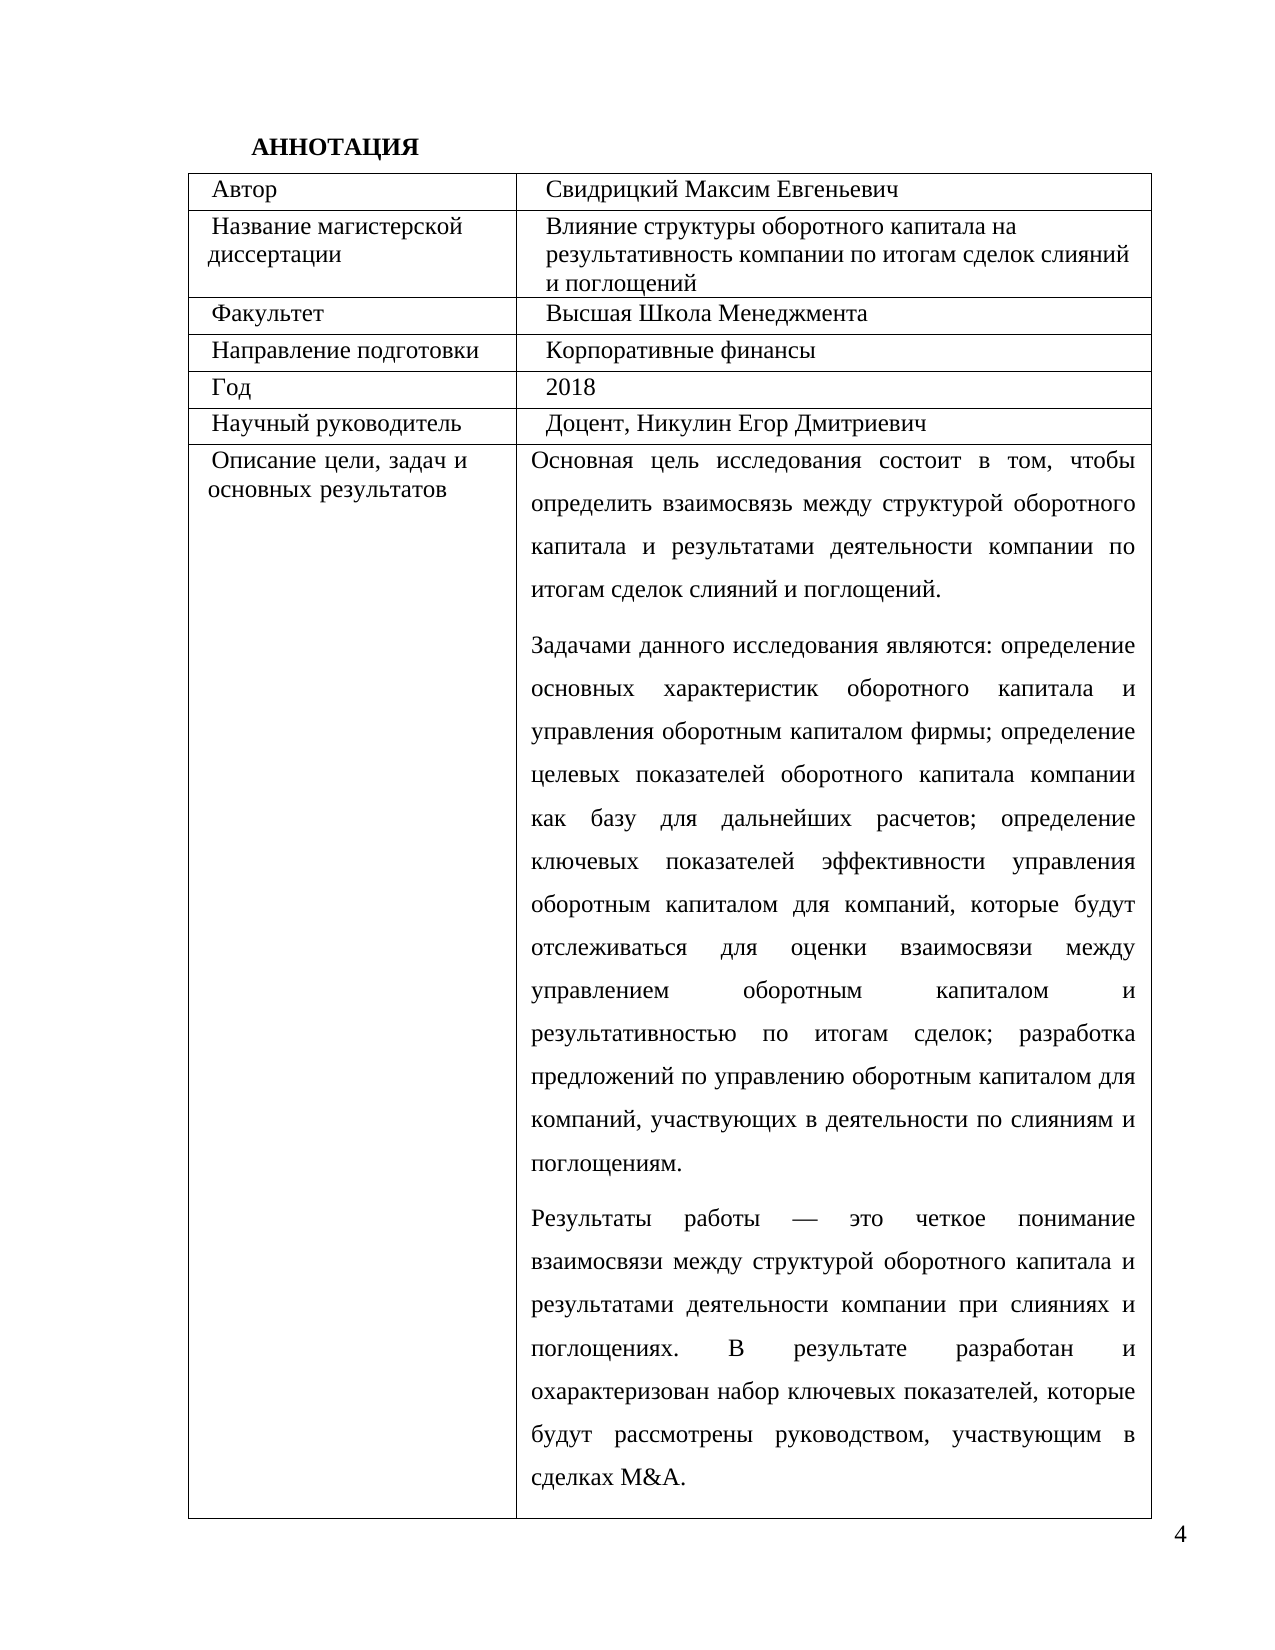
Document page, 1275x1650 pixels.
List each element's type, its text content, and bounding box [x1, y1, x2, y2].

table_cell Влияние структуры оборотного капитала на результативность компании по итогам сделок слияний и поглощений [517, 211, 1151, 297]
table_cell Доцент, Никулин Егор Дмитриевич [517, 409, 1151, 444]
table_cell Основная цель исследования состоит в том, чтобы определить взаимосвязь между структурой оборотного капитала и результатами деятельности компании по итогам сделок слияний и поглощений. Задачами данного исследования являются: определение основных характеристик оборотного капитала и управления оборотным капиталом фирмы; определение целевых показателей оборотного капитала компании как базу для дальнейших расчетов; определение ключевых показателей эффективности управления оборотным капиталом для компаний, которые будут отслеживаться для оценки взаимосвязи между управлением оборотным капиталом и результативностью по итогам сделок; разработка предложений по управлению оборотным капиталом для компаний, участвующих в деятельности по слияниям и поглощениям. Результаты работы — это четкое понимание взаимосвязи между структурой оборотного капитала и результатами деятельности компании при слияниях и поглощениях. В результате разработан и охарактеризован набор ключевых показателей, которые будут рассмотрены руководством, участвующим в сделках M&A. [517, 445, 1151, 1518]
table_cell Направление подготовки [189, 335, 516, 371]
table_cell Факультет [189, 298, 516, 334]
table_cell Описание цели, задач и основных результатов [189, 445, 516, 1518]
table_header Автор [189, 174, 516, 210]
table_header Свидрицкий Максим Евгеньевич [517, 174, 1151, 210]
table_cell 2018 [517, 372, 1151, 407]
text АННОТАЦИЯ [177, 131, 766, 161]
table_cell Название магистерской диссертации [189, 211, 516, 297]
table_cell Высшая Школа Менеджмента [517, 298, 1151, 334]
table_cell Корпоративные финансы [517, 335, 1151, 371]
table_cell Год [189, 372, 516, 407]
table_cell Научный руководитель [189, 409, 516, 444]
